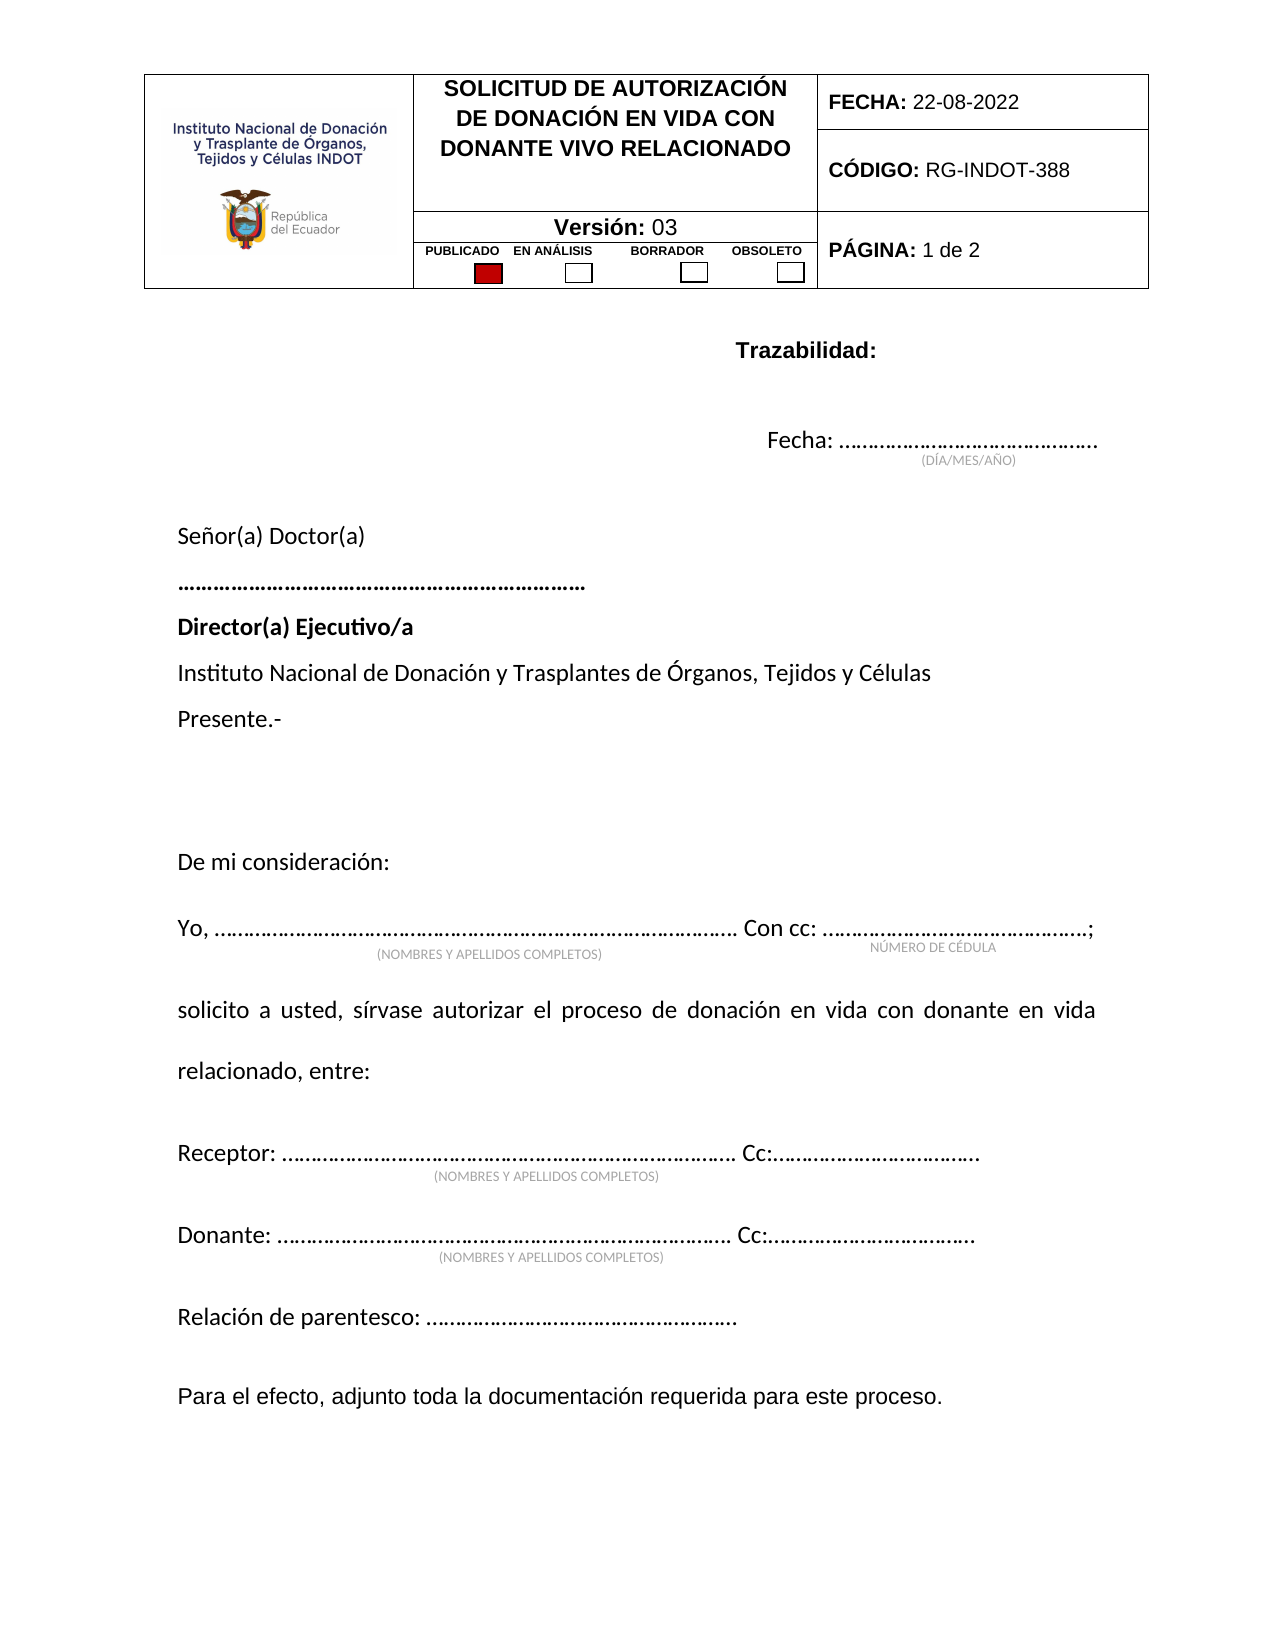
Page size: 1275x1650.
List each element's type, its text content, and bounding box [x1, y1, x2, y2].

text …………………………………………………………… [177, 566, 1098, 596]
text Donante: ……………………………………………………………………. Cc:……………………………… [177, 1219, 1098, 1249]
text Presente.- [177, 703, 1098, 733]
text Receptor: ……………………………………………………………………. Cc:……………………………… [177, 1137, 1098, 1168]
text Director(a) Ejecutivo/a [177, 611, 1098, 642]
text Yo, ………………………………………………………………………………. Con cc: ……………………………………….; [177, 912, 1098, 943]
text solicito a usted, sírvase autorizar el proceso de donación en vida con donante en vida relacionado, entre: [177, 994, 1098, 1086]
text Para el efecto, adjunto toda la documentación requerida para este proceso. [177, 1383, 1098, 1409]
text Señor(a) Doctor(a) [177, 520, 1098, 551]
text Relación de parentesco: ……………………………………………… [177, 1301, 1098, 1331]
text Instituto Nacional de Donación y Trasplantes de Órganos, Tejidos y Células [177, 657, 1098, 688]
text Fecha: ……………………………………… [177, 424, 1098, 454]
text De mi consideración: [177, 846, 1098, 876]
picture [161, 108, 398, 255]
